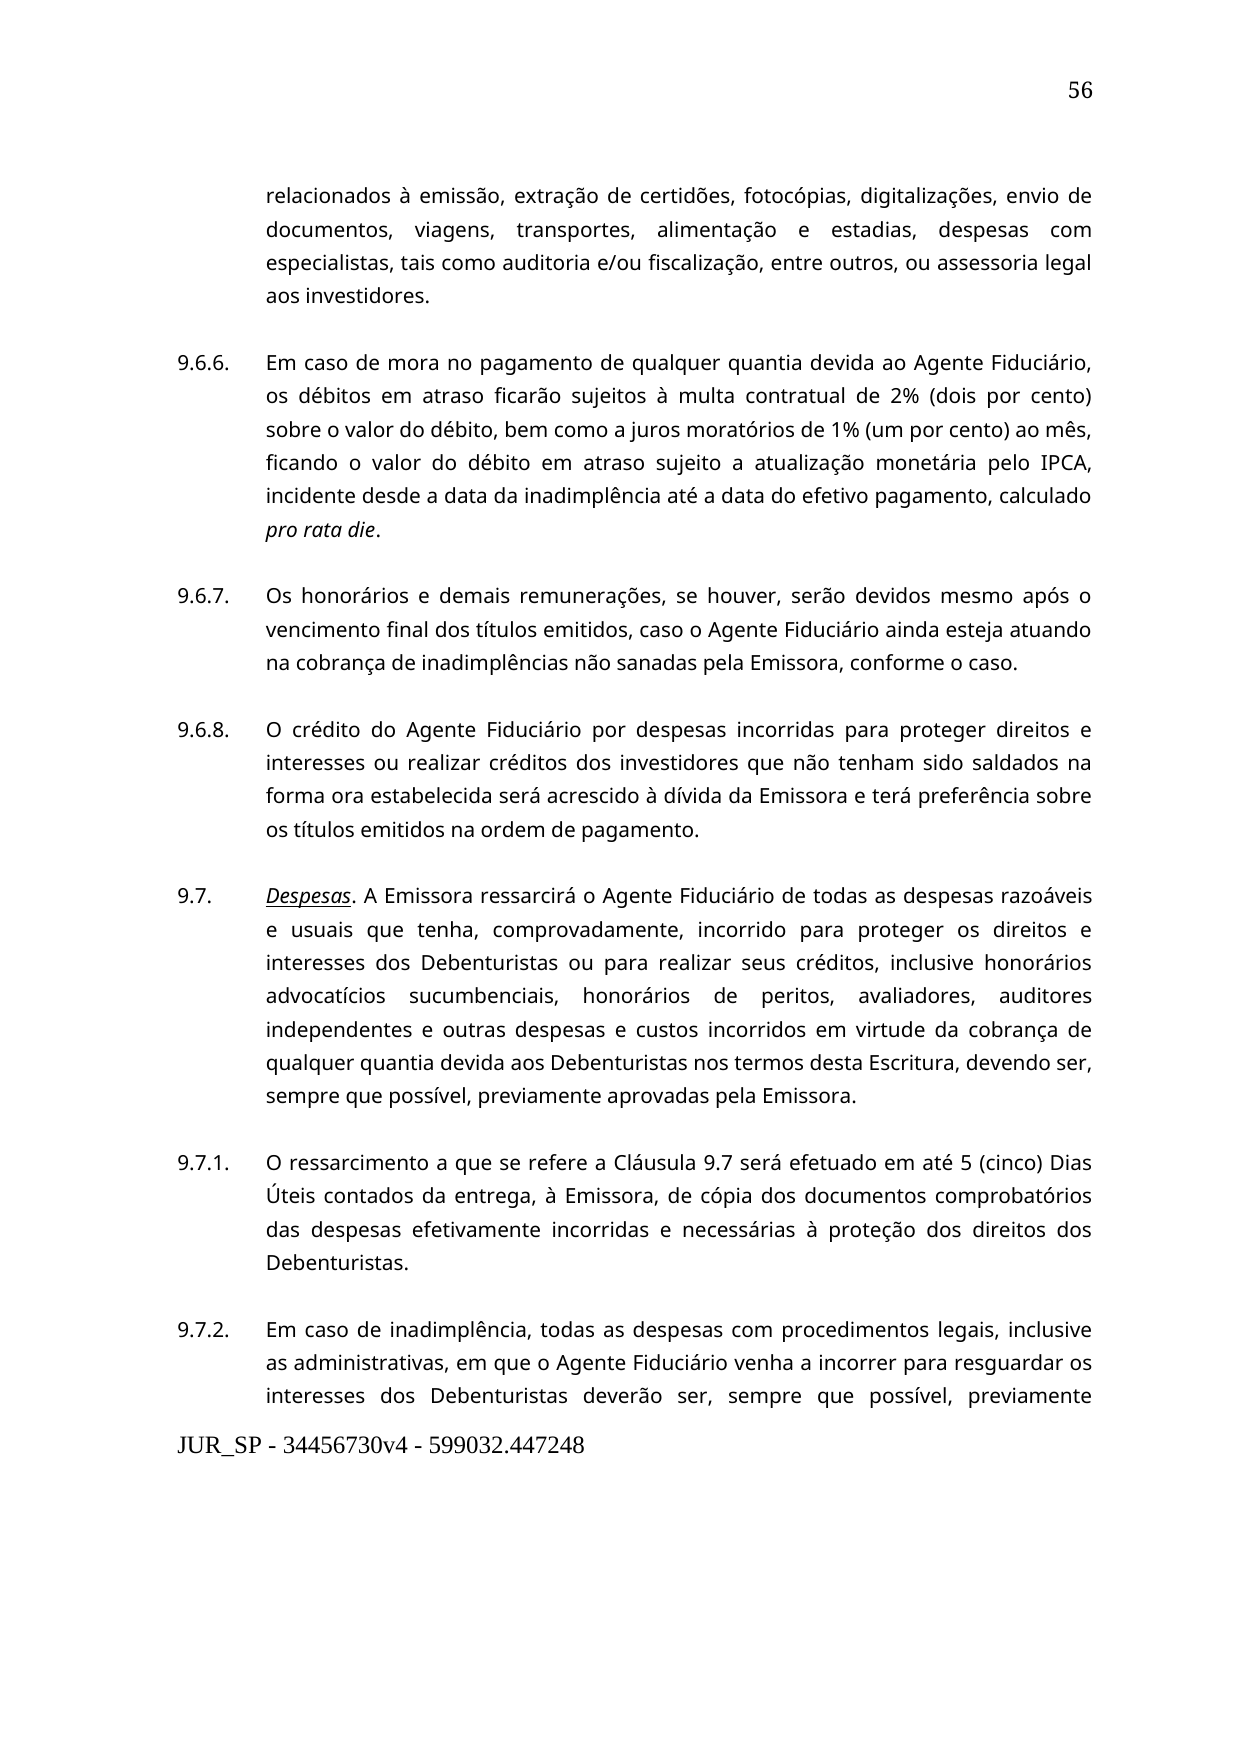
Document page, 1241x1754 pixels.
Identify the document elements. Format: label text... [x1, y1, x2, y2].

list Os honorários e demais remunerações, se houver, serão devidos mesmo após o vencimento final dos títulos emitidos, caso o Agente Fiduciário ainda esteja atuando na cobrança de inadimplências não sanadas pela Emissora, conforme o caso. [177, 577, 1093, 677]
list Em caso de mora no pagamento de qualquer quantia devida ao Agente Fiduciário, os débitos em atraso ficarão sujeitos à multa contratual de 2% (dois por cento) sobre o valor do débito, bem como a juros moratórios de 1% (um por cento) ao mês, ficando o valor do débito em atraso sujeito a atualização monetária pelo IPCA, incidente desde a data da inadimplência até a data do efetivo pagamento, calculado pro rata die. [177, 344, 1093, 544]
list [177, 1310, 1093, 1410]
list O ressarcimento a que se refere a Cláusula 9.7 será efetuado em até 5 (cinco) Dias Úteis contados da entrega, à Emissora, de cópia dos documentos comprobatórios das despesas efetivamente incorridas e necessárias à proteção dos direitos dos Debenturistas. [177, 1144, 1093, 1277]
list Despesas. A Emissora ressarcirá o Agente Fiduciário de todas as despesas razoáveis e usuais que tenha, comprovadamente, incorrido para proteger os direitos e interesses dos Debenturistas ou para realizar seus créditos, inclusive honorários advocatícios sucumbenciais, honorários de peritos, avaliadores, auditores independentes e outras despesas e custos incorridos em virtude da cobrança de qualquer quantia devida aos Debenturistas nos termos desta Escritura, devendo ser, sempre que possível, previamente aprovadas pela Emissora. [177, 877, 1093, 1110]
list O crédito do Agente Fiduciário por despesas incorridas para proteger direitos e interesses ou realizar créditos dos investidores que não tenham sido saldados na forma ora estabelecida será acrescido à dívida da Emissora e terá preferência sobre os títulos emitidos na ordem de pagamento. [177, 710, 1093, 844]
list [177, 177, 1093, 310]
